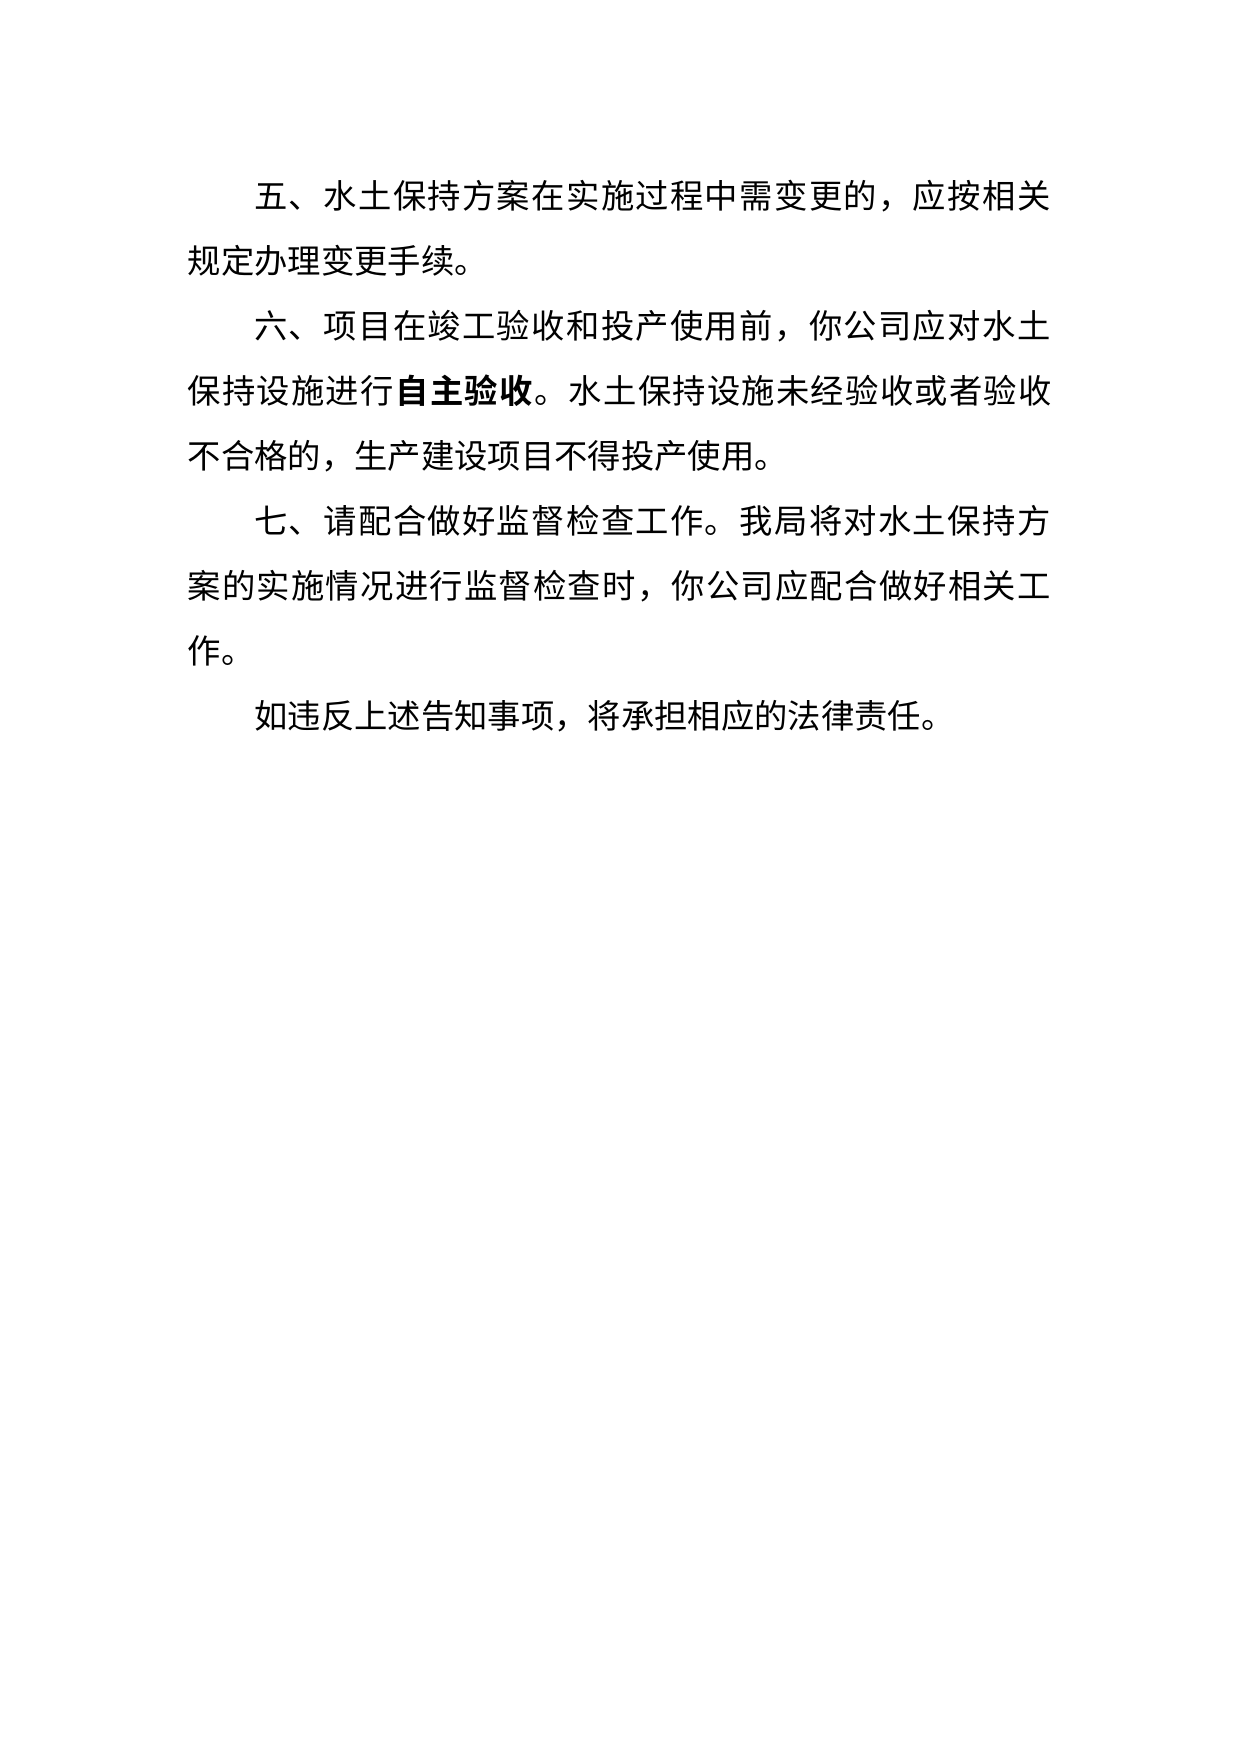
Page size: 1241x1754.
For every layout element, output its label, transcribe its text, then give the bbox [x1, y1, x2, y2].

text 六、项目在竣工验收和投产使用前，你公司应对水土保持设施进行自主验收。水土保持设施未经验收或者验收不合格的，生产建设项目不得投产使用。 [187, 292, 1053, 487]
text 如违反上述告知事项，将承担相应的法律责任。 [187, 682, 1053, 747]
text 五、水土保持方案在实施过程中需变更的，应按相关规定办理变更手续。 [187, 162, 1053, 292]
text 七、请配合做好监督检查工作。我局将对水土保持方案的实施情况进行监督检查时，你公司应配合做好相关工作。 [187, 487, 1053, 682]
